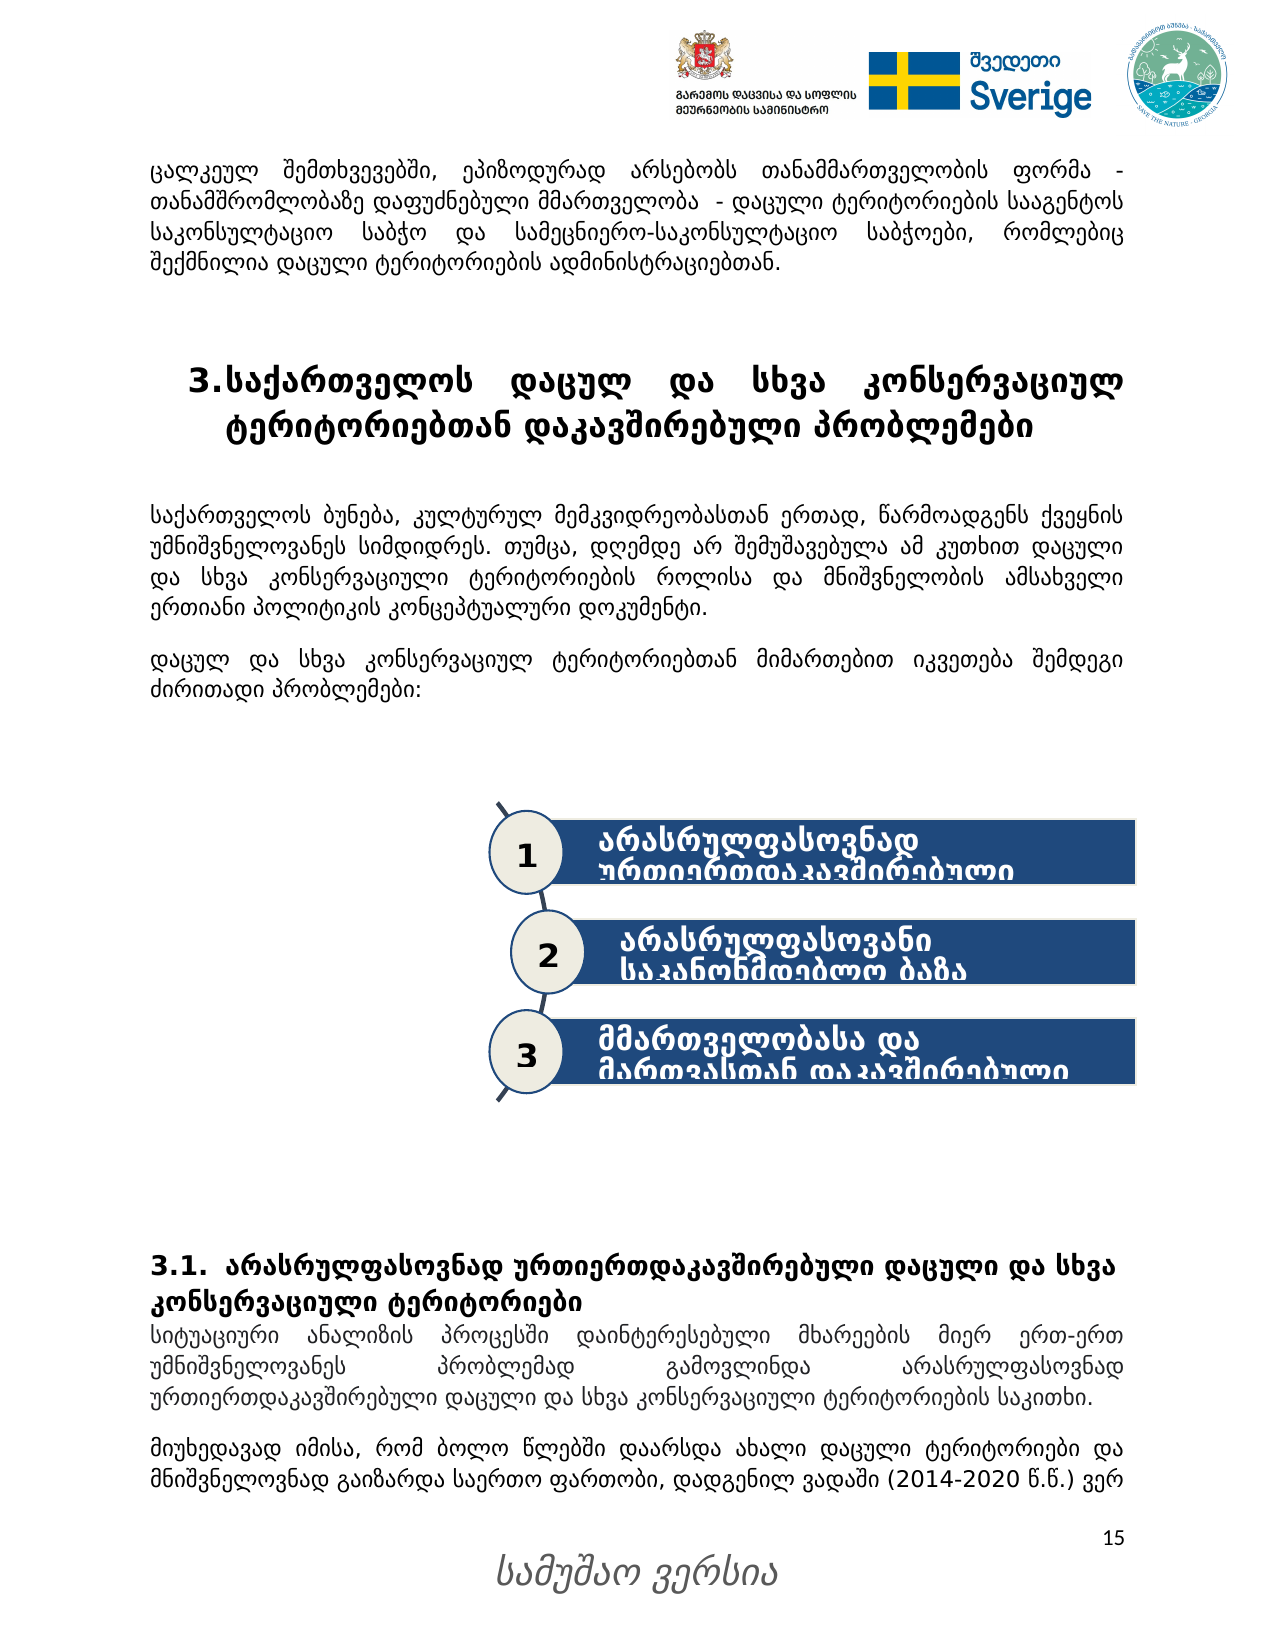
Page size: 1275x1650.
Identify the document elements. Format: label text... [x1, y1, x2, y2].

picture [669, 30, 860, 120]
text საქართველოს ბუნება, კულტურულ მემკვიდრეობასთან ერთად, წარმოადგენს ქვეყნის უმნიშვნელოვანეს სიმდიდრეს. თუმცა, დღემდე არ შემუშავებულა ამ კუთხით დაცული და სხვა კონსერვაციული ტერიტორიების როლისა და მნიშვნელობის ამსახველი ერთიანი პოლიტიკის კონცეპტუალური დოკუმენტი. [150, 503, 1125, 621]
text სიტუაციური ანალიზის პროცესში დაინტერესებული მხარეების მიერ ერთ-ერთ უმნიშვნელოვანეს პრობლემად გამოვლინდა არასრულფასოვნად ურთიერთდაკავშირებული დაცული და სხვა კონსერვაციული ტერიტორიების საკითხი. [150, 1323, 1125, 1411]
text დაცულ და სხვა კონსერვაციულ ტერიტორიებთან მიმართებით იკვეთება შემდეგი ძირითადი პრობლემები: [150, 646, 1125, 703]
picture [868, 52, 1092, 118]
subtitle საქართველოს დაცულ და სხვა კონსერვაციულ ტერიტორიებთან დაკავშირებული პრობლემები [187, 362, 1125, 445]
picture [1116, 14, 1235, 136]
subtitle 3.1. არასრულფასოვნად ურთიერთდაკავშირებული დაცული და სხვა კონსერვაციული ტერიტორიები [150, 1250, 1125, 1318]
